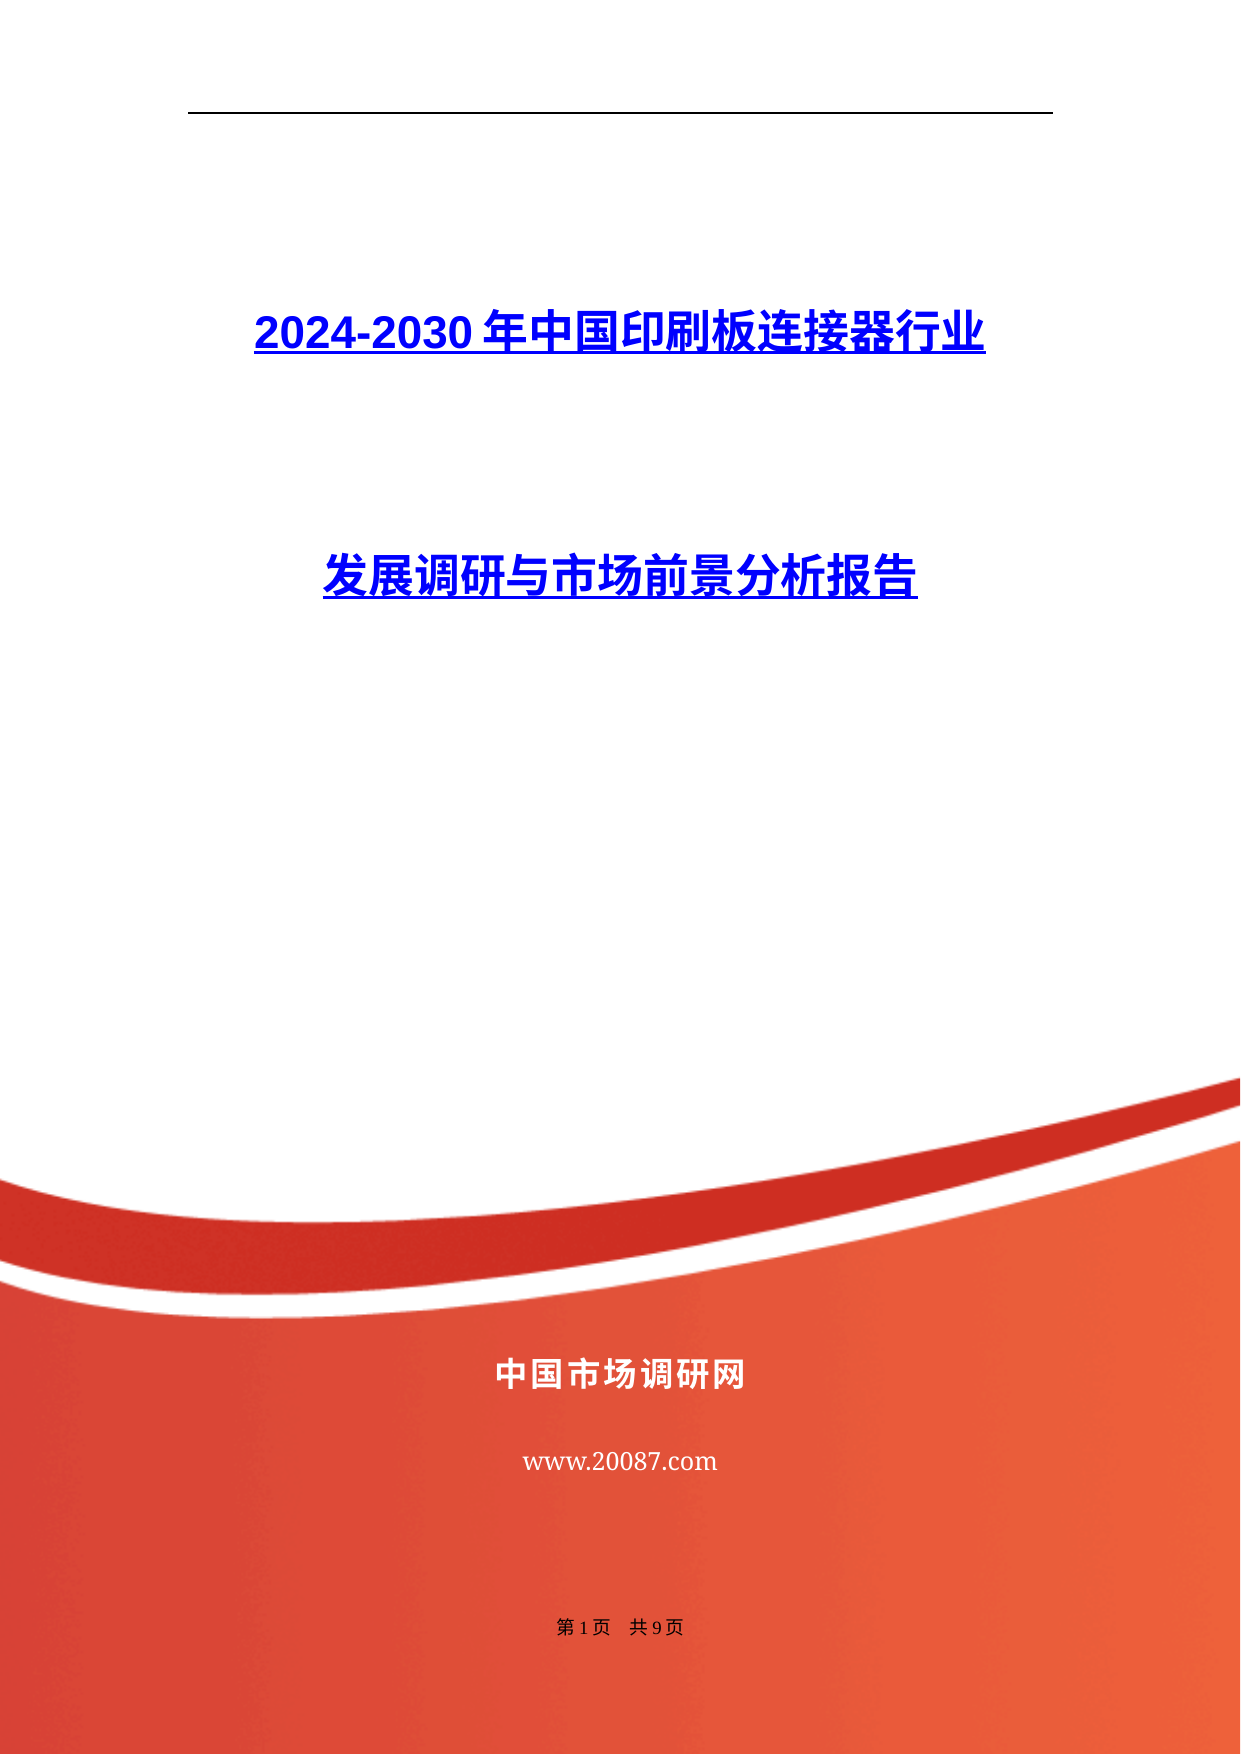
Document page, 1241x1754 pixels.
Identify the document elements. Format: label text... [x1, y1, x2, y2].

text www.20087.com [187, 1428, 1053, 1493]
picture [0, 1006, 1241, 1754]
subtitle 中国市场调研网 [187, 1339, 1053, 1404]
table_header 2024-2030年中国印刷板连接器行业发展调研与市场前景分析报告 [188, 207, 1053, 773]
